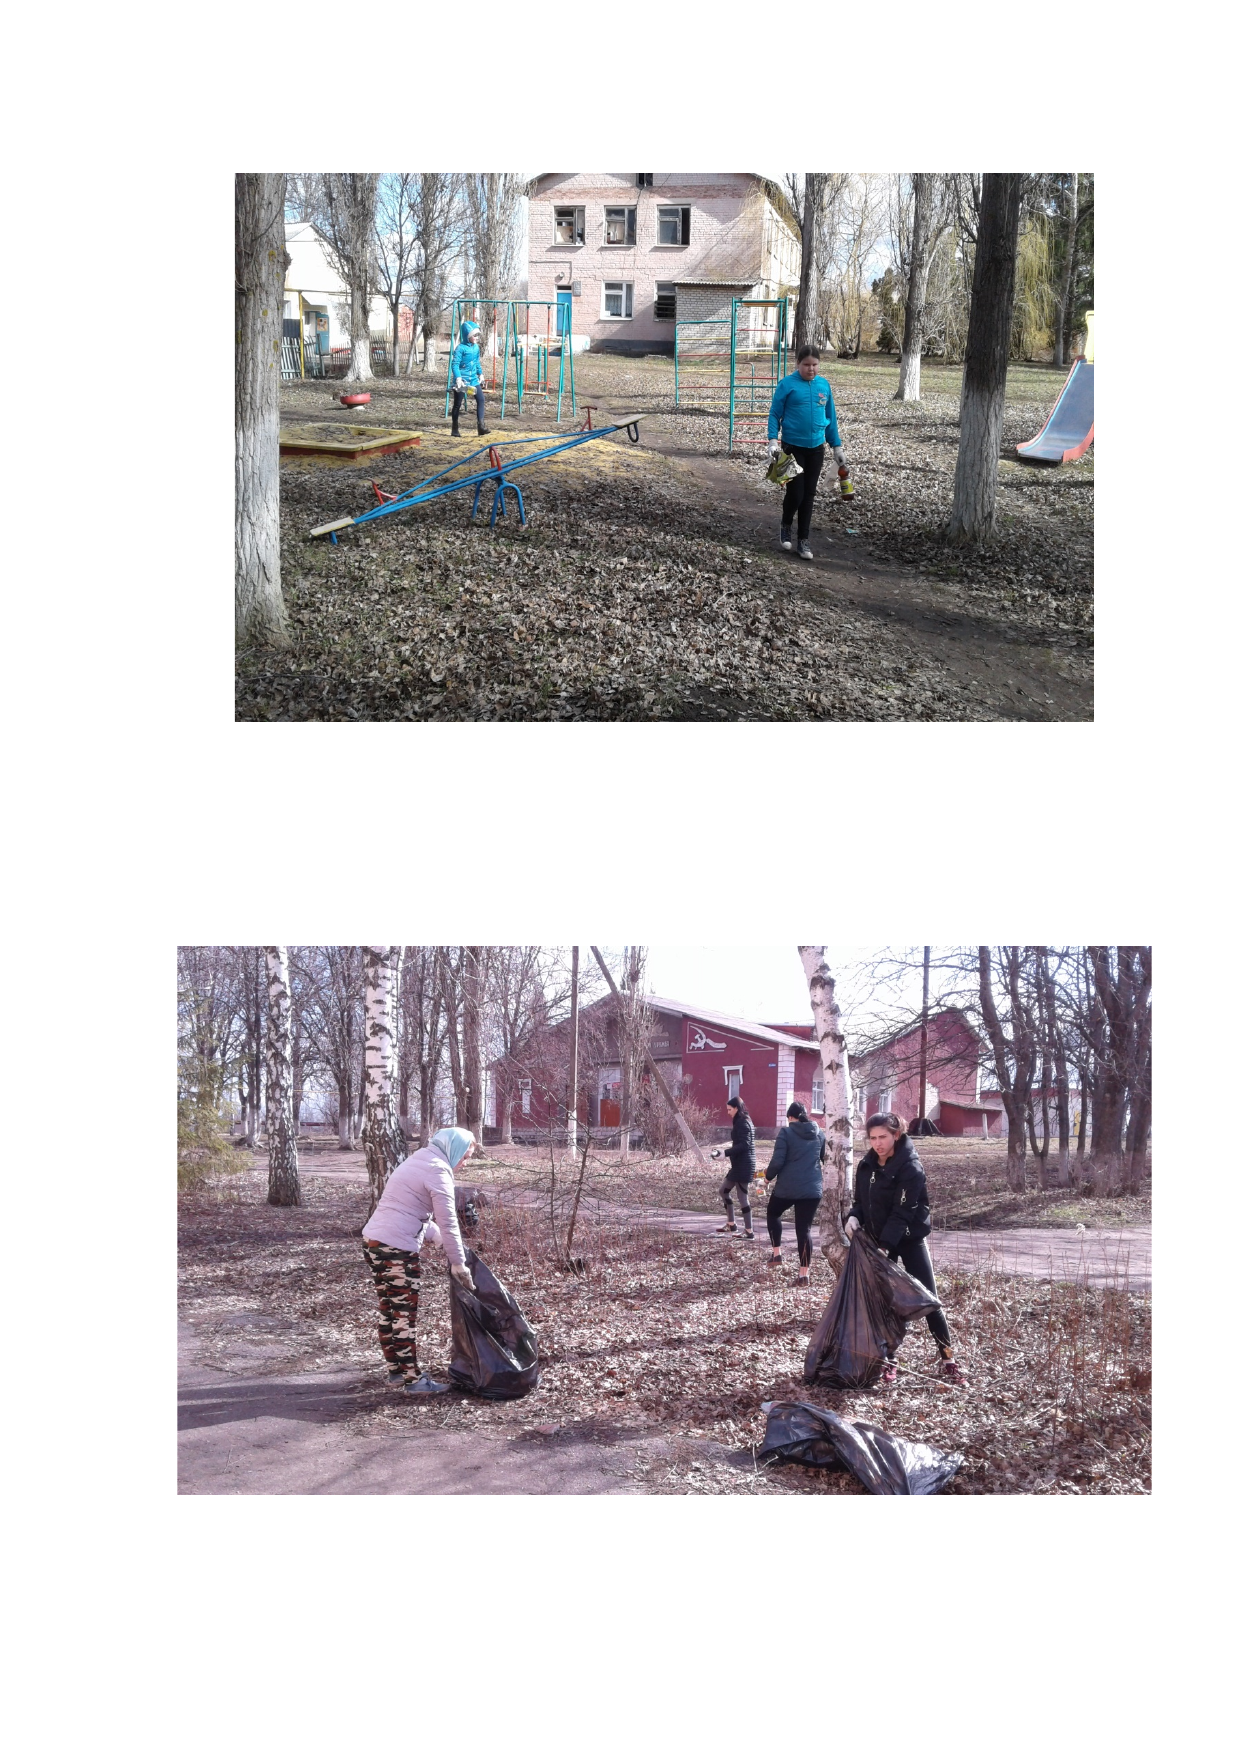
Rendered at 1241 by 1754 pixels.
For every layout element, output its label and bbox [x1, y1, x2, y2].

picture [234, 173, 1094, 722]
picture [177, 946, 1152, 1495]
